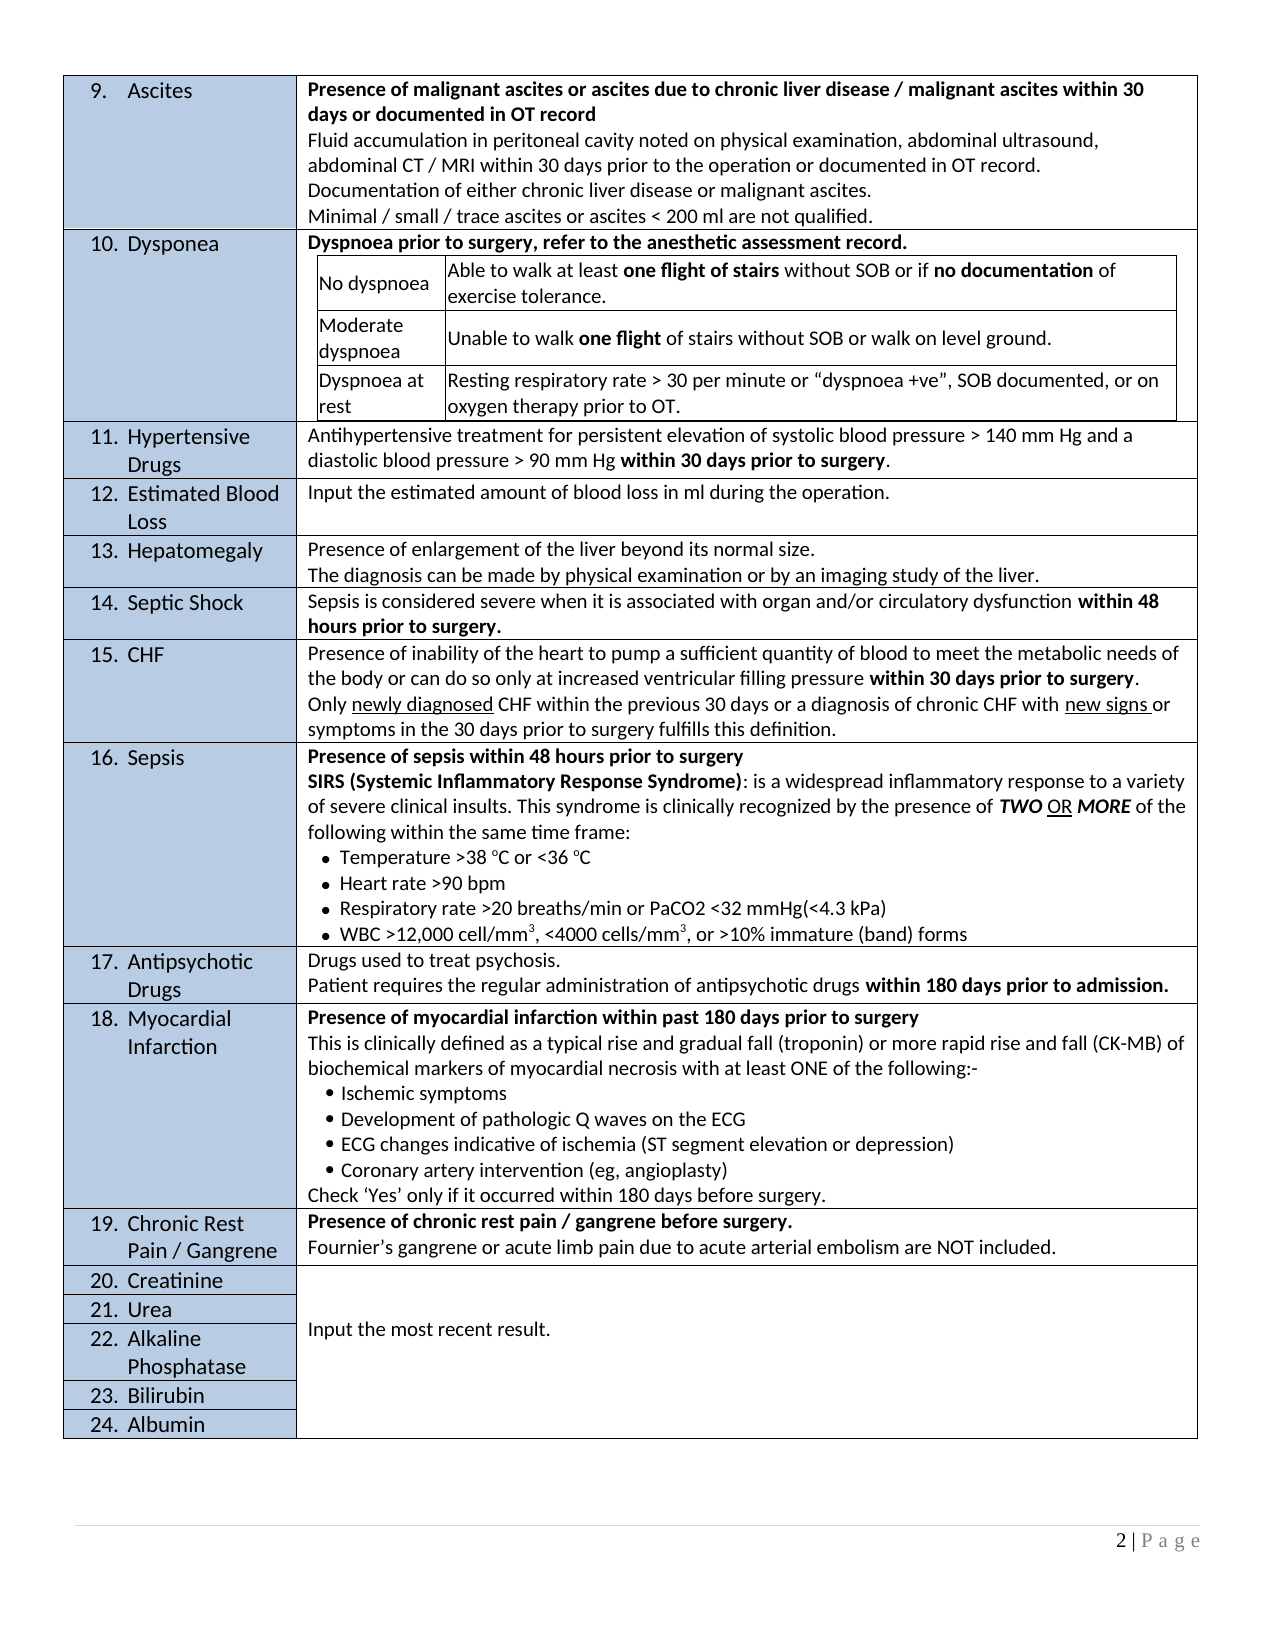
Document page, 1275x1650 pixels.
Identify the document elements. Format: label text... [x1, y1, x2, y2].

table_cell Alkaline Phosphatase [64, 1324, 296, 1380]
table_header Presence of malignant ascites or ascites due to chronic liver disease / malignant ascites within 30 days or documented in OT record Fluid accumulation in peritoneal cavity noted on physical examination, abdominal ultrasound, abdominal CT / MRI within 30 days prior to the operation or documented in OT record. Documentation of either chronic liver disease or malignant ascites. Minimal / small / trace ascites or ascites < 200 ml are not qualified. [297, 76, 1197, 228]
table_cell Dyspnoea prior to surgery, refer to the anesthetic assessment record. [297, 230, 1197, 421]
table_cell Presence of inability of the heart to pump a sufficient quantity of blood to meet the metabolic needs of the body or can do so only at increased ventricular filling pressure within 30 days prior to surgery. Only newly diagnosed CHF within the previous 30 days or a diagnosis of chronic CHF with new signs or symptoms in the 30 days prior to surgery fulfills this definition. [297, 640, 1197, 742]
table_cell Myocardial Infarction [64, 1004, 296, 1208]
table_header Ascites [64, 76, 296, 228]
table_cell Bilirubin [64, 1381, 296, 1409]
table_cell Input the most recent result. [297, 1266, 1197, 1438]
table_cell Hepatomegaly [64, 536, 296, 587]
table_cell Input the estimated amount of blood loss in ml during the operation. [297, 479, 1197, 535]
table_cell Dysponea [64, 230, 296, 421]
table_cell Albumin [64, 1410, 296, 1438]
table_cell Presence of myocardial infarction within past 180 days prior to surgery This is clinically defined as a typical rise and gradual fall (troponin) or more rapid rise and fall (CK-MB) of biochemical markers of myocardial necrosis with at least ONE of the following:- Ischemic symptoms Development of pathologic Q waves on the ECG ECG changes indicative of ischemia (ST segment elevation or depression) Coronary artery intervention (eg, angioplasty) Check ‘Yes’ only if it occurred within 180 days before surgery. [297, 1004, 1197, 1208]
table_cell Hypertensive Drugs [64, 422, 296, 478]
table_cell Septic Shock [64, 588, 296, 639]
table_cell Presence of sepsis within 48 hours prior to surgery SIRS (Systemic Inflammatory Response Syndrome): is a widespread inflammatory response to a variety of severe clinical insults. This syndrome is clinically recognized by the presence of TWO OR MORE of the following within the same time frame: Temperature >38 oC or <36 oC Heart rate >90 bpm Respiratory rate >20 breaths/min or PaCO2 <32 mmHg(<4.3 kPa) WBC >12,000 cell/mm3, <4000 cells/mm3, or >10% immature (band) forms [297, 743, 1197, 946]
table_cell Estimated Blood Loss [64, 479, 296, 535]
table_cell Antipsychotic Drugs [64, 947, 296, 1003]
table_cell Drugs used to treat psychosis. Patient requires the regular administration of antipsychotic drugs within 180 days prior to admission. [297, 947, 1197, 1003]
table_cell Presence of chronic rest pain / gangrene before surgery. Fournier’s gangrene or acute limb pain due to acute arterial embolism are NOT included. [297, 1209, 1197, 1265]
table_cell Urea [64, 1295, 296, 1323]
table_cell Sepsis is considered severe when it is associated with organ and/or circulatory dysfunction within 48 hours prior to surgery. [297, 588, 1197, 639]
table_cell CHF [64, 640, 296, 742]
table_cell Presence of enlargement of the liver beyond its normal size. The diagnosis can be made by physical examination or by an imaging study of the liver. [297, 536, 1197, 587]
table_cell Chronic Rest Pain / Gangrene [64, 1209, 296, 1265]
table_cell Antihypertensive treatment for persistent elevation of systolic blood pressure > 140 mm Hg and a diastolic blood pressure > 90 mm Hg within 30 days prior to surgery. [297, 422, 1197, 478]
table_cell Creatinine [64, 1266, 296, 1294]
table_cell Sepsis [64, 743, 296, 946]
